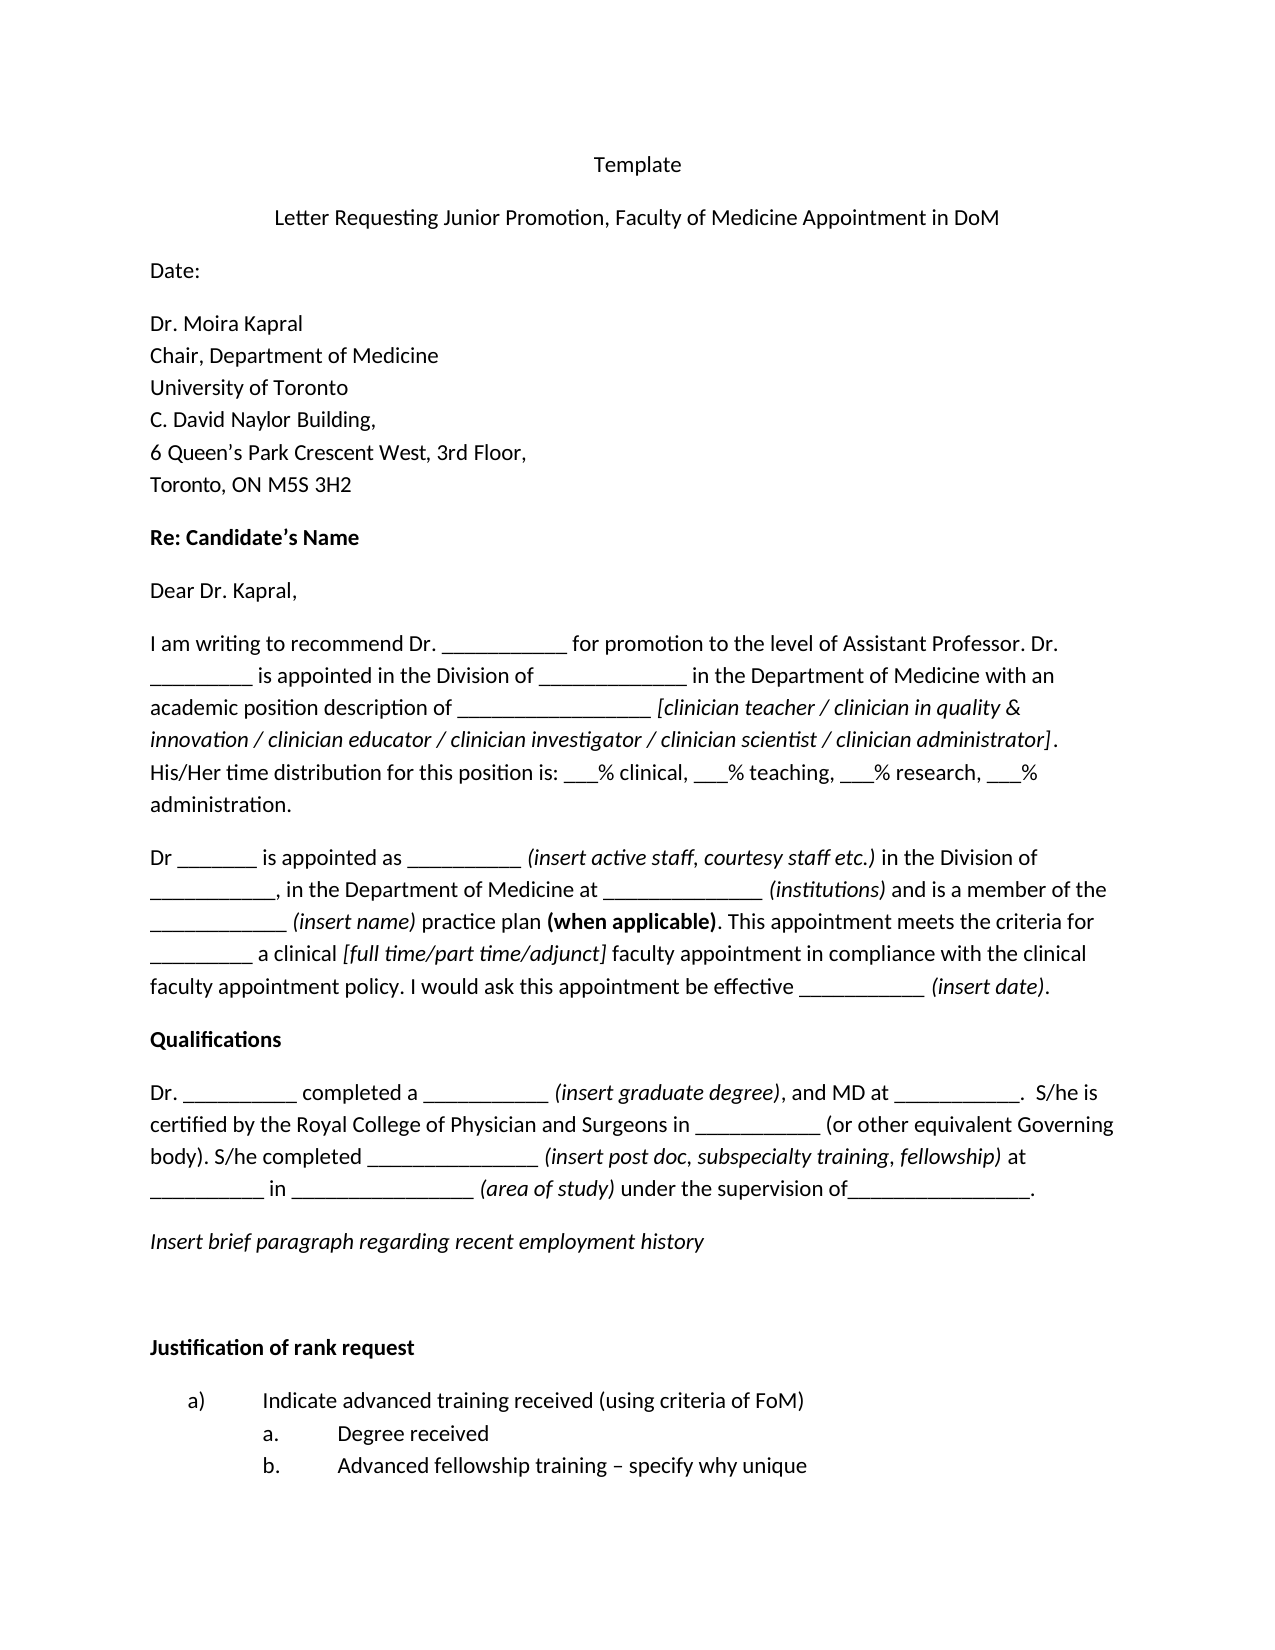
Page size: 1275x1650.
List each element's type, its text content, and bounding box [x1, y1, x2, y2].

text Dr. __________ completed a ___________ (insert graduate degree), and MD at ___________. S/he is certified by the Royal College of Physician and Surgeons in ___________ (or other equivalent Governing body). S/he completed _______________ (insert post doc, subspecialty training, fellowship) at __________ in ________________ (area of study) under the supervision of________________. [150, 1078, 1125, 1202]
list Indicate advanced training received (using criteria of FoM) [187, 1386, 1125, 1414]
text Justification of rank request [150, 1333, 1125, 1361]
list Advanced fellowship training – specify why unique [262, 1451, 1125, 1479]
text Toronto, ON M5S 3H2 [150, 470, 1125, 498]
text Dear Dr. Kapral, [150, 576, 1125, 604]
text Re: Candidate’s Name [150, 523, 1125, 551]
text 6 Queen’s Park Crescent West, 3rd Floor, [150, 438, 1125, 466]
text Dr. Moira Kapral [150, 309, 1125, 337]
text Insert brief paragraph regarding recent employment history [150, 1227, 1125, 1255]
list Degree received [262, 1419, 1125, 1447]
text Dr _______ is appointed as __________ (insert active staff, courtesy staff etc.) in the Division of ___________, in the Department of Medicine at ______________ (institutions) and is a member of the ____________ (insert name) practice plan (when applicable). This appointment meets the criteria for _________ a clinical [full time/part time/adjunct] faculty appointment in compliance with the clinical faculty appointment policy. I would ask this appointment be effective ___________ (insert date). [150, 843, 1125, 1000]
text Qualifications [150, 1025, 1125, 1053]
text I am writing to recommend Dr. ___________ for promotion to the level of Assistant Professor. Dr. _________ is appointed in the Division of _____________ in the Department of Medicine with an academic position description of _________________ [clinician teacher / clinician in quality & innovation / clinician educator / clinician investigator / clinician scientist / clinician administrator]. His/Her time distribution for this position is: ___% clinical, ___% teaching, ___% research, ___% administration. [150, 629, 1125, 818]
text Chair, Department of Medicine University of Toronto C. David Naylor Building, [150, 341, 1125, 434]
text Letter Requesting Junior Promotion, Faculty of Medicine Appointment in DoM [150, 203, 1125, 231]
text Template [150, 150, 1125, 178]
text Date: [150, 256, 1125, 284]
